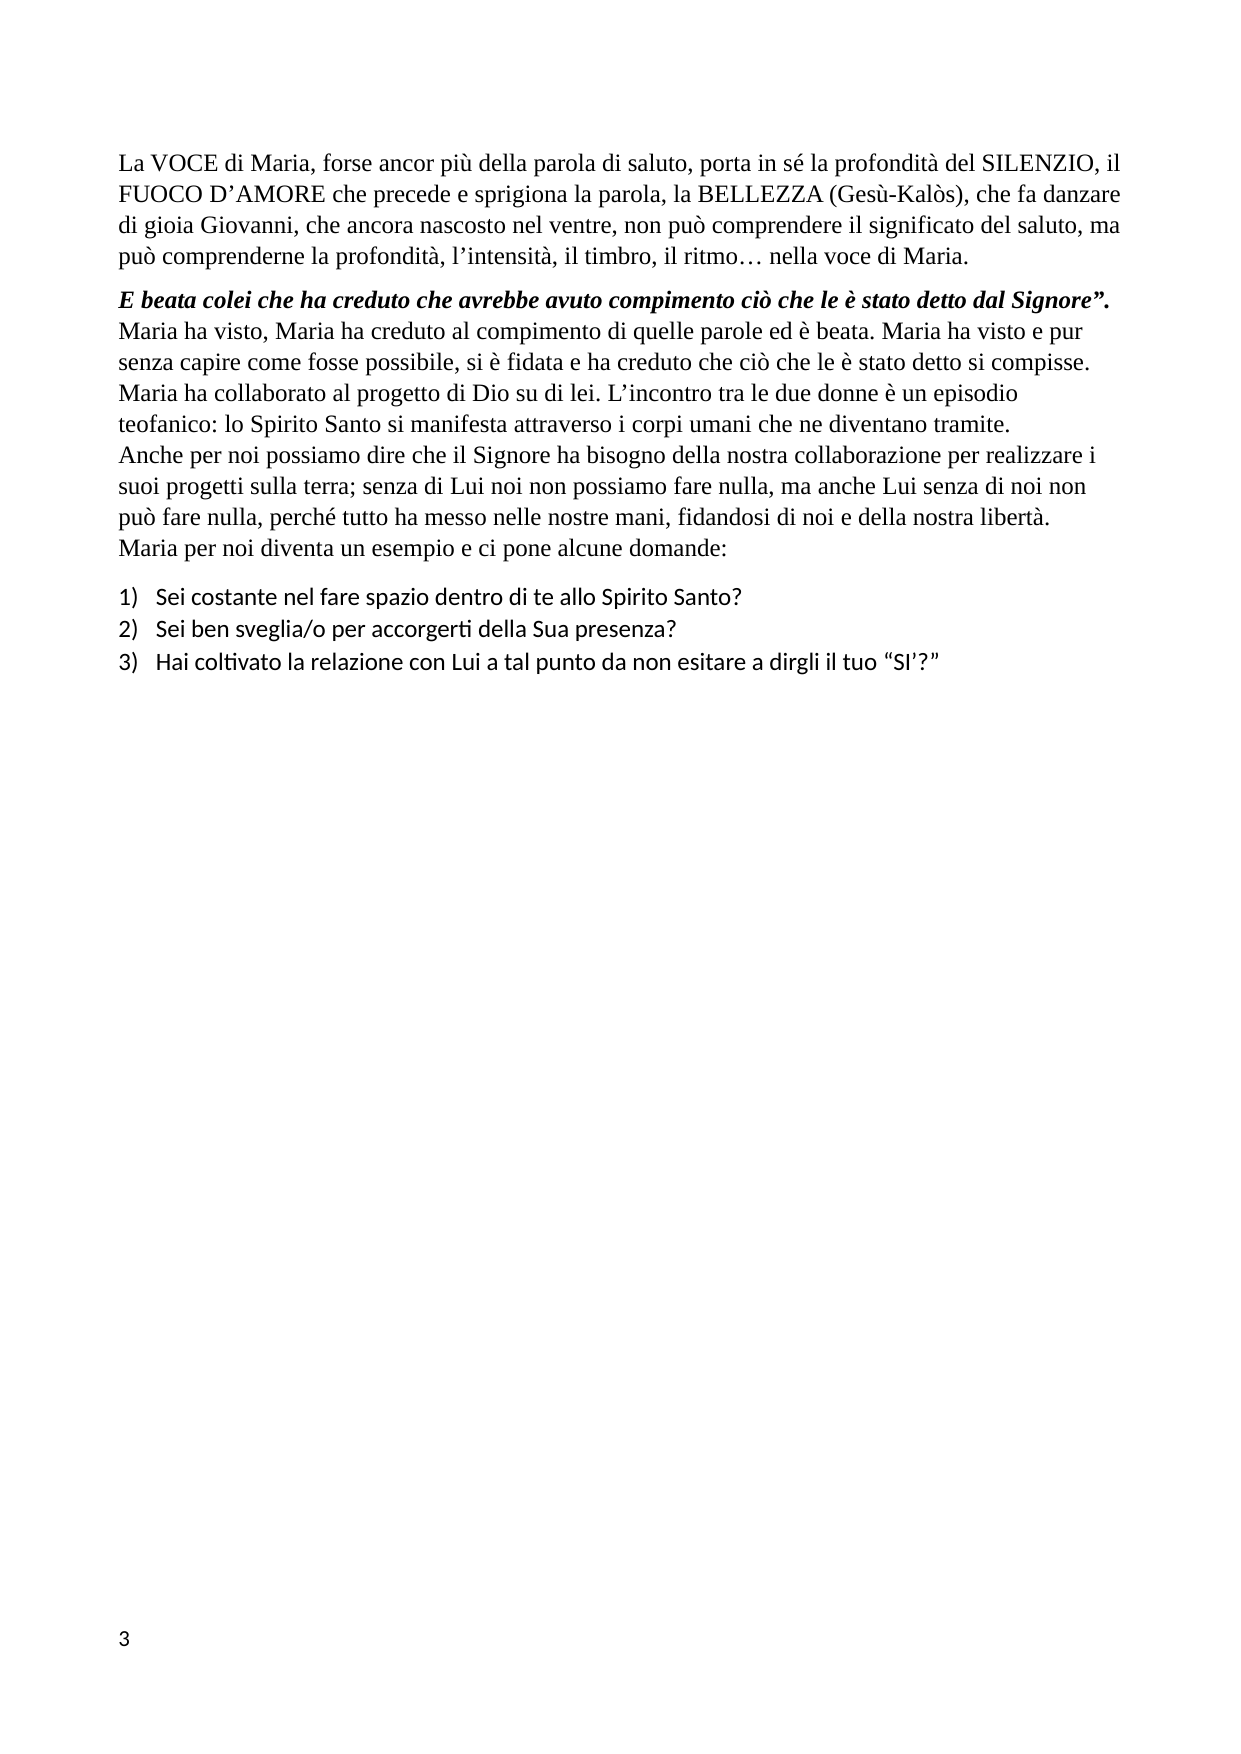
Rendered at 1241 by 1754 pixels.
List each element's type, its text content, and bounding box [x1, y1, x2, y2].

text E beata colei che ha creduto che avrebbe avuto compimento ciò che le è stato detto dal Signore”. [118, 285, 1122, 313]
list Sei costante nel fare spazio dentro di te allo Spirito Santo? [118, 581, 1122, 611]
text La VOCE di Maria, forse ancor più della parola di saluto, porta in sé la profondità del SILENZIO, il FUOCO D’AMORE che precede e sprigiona la parola, la BELLEZZA (Gesù-Kalòs), che fa danzare di gioia Giovanni, che ancora nascosto nel ventre, non può comprendere il significato del saluto, ma può comprenderne la profondità, l’intensità, il timbro, il ritmo… nella voce di Maria. [118, 148, 1122, 269]
text Anche per noi possiamo dire che il Signore ha bisogno della nostra collaborazione per realizzare i suoi progetti sulla terra; senza di Lui noi non possiamo fare nulla, ma anche Lui senza di noi non può fare nulla, perché tutto ha messo nelle nostre mani, fidandosi di noi e della nostra libertà. [118, 440, 1122, 531]
text Maria per noi diventa un esempio e ci pone alcune domande: [118, 533, 1122, 562]
text Maria ha visto, Maria ha creduto al compimento di quelle parole ed è beata. Maria ha visto e pur senza capire come fosse possibile, si è fidata e ha creduto che ciò che le è stato detto si compisse. Maria ha collaborato al progetto di Dio su di lei. L’incontro tra le due donne è un episodio teofanico: lo Spirito Santo si manifesta attraverso i corpi umani che ne diventano tramite. [118, 316, 1122, 438]
list Sei ben sveglia/o per accorgerti della Sua presenza? [118, 614, 1122, 644]
list Hai coltivato la relazione con Lui a tal punto da non esitare a dirgli il tuo “SI’?” [118, 647, 1122, 677]
